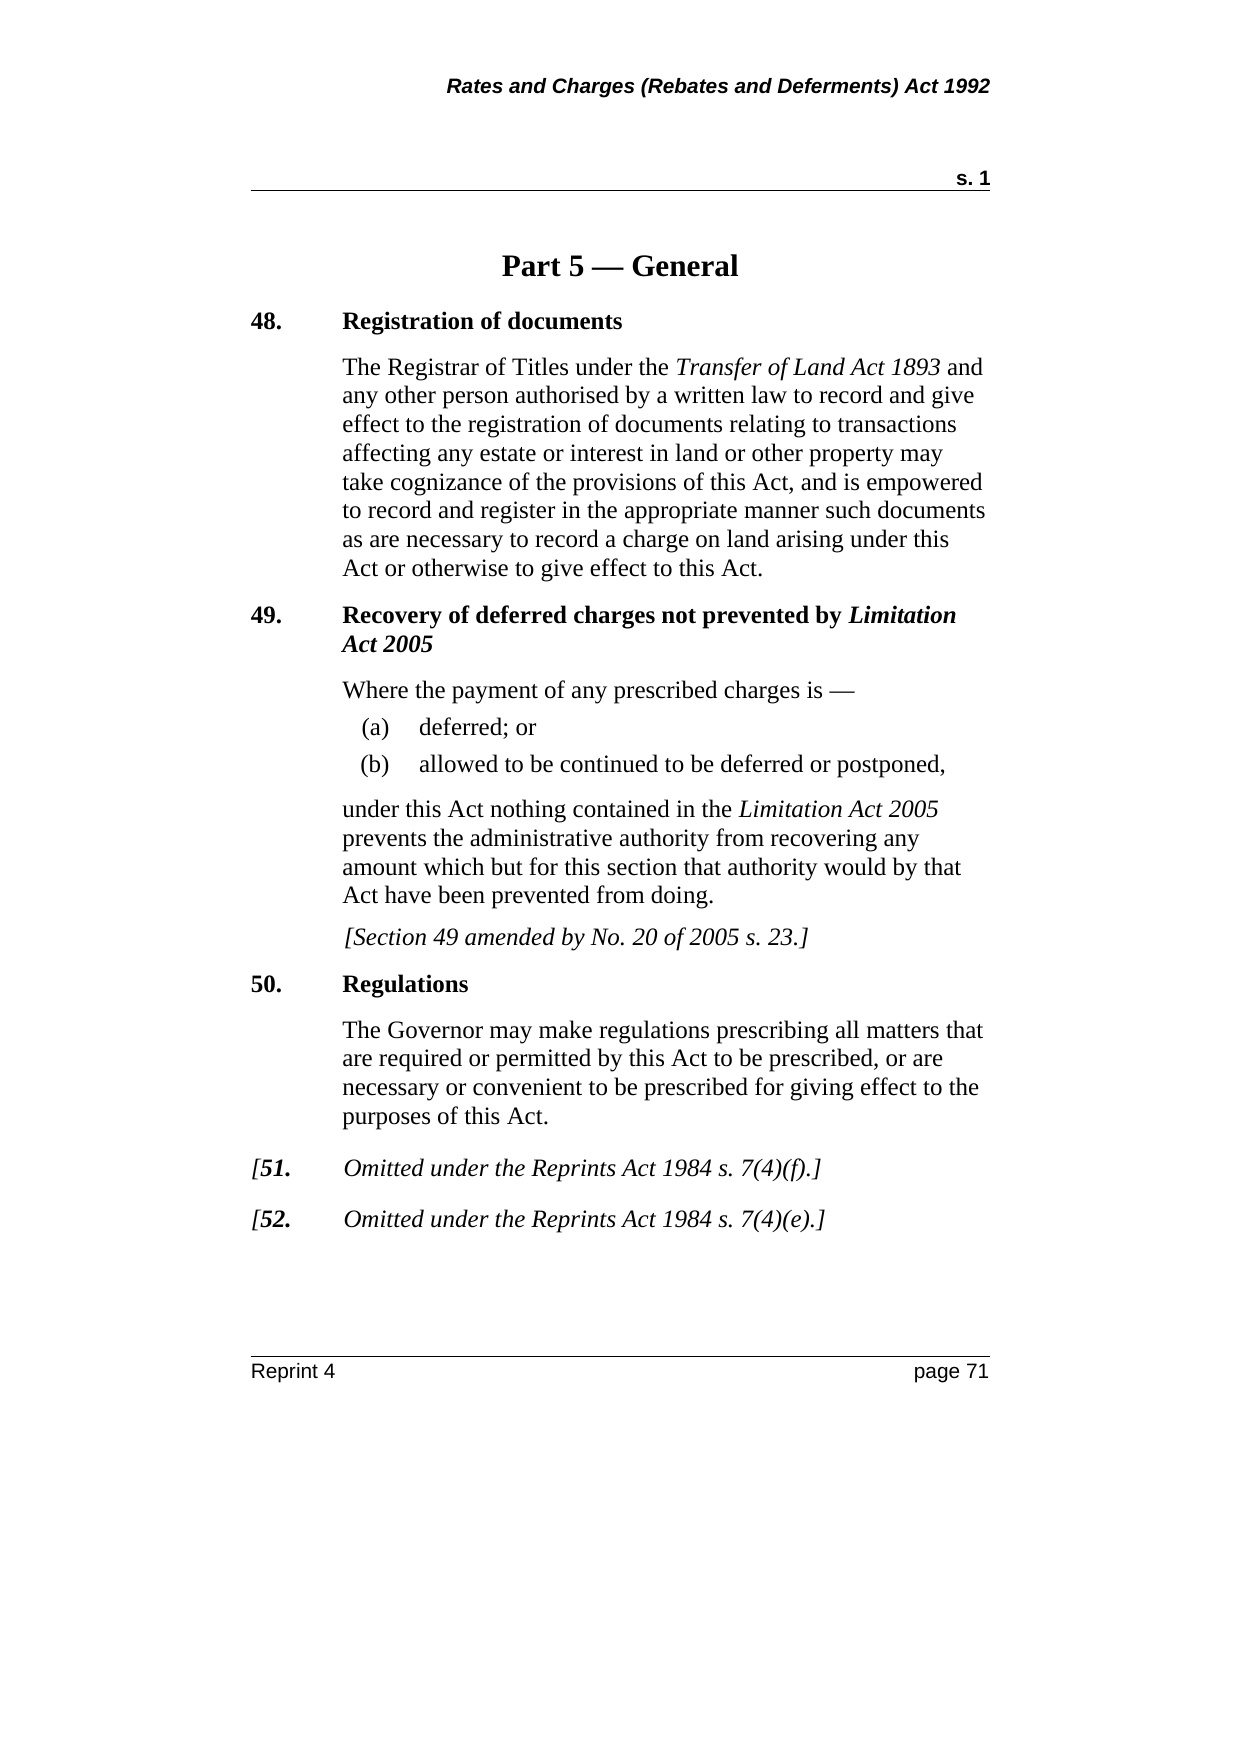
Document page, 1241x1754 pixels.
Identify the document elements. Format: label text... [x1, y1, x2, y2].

text (a) deferred; or [251, 712, 990, 741]
subtitle Part 5 — General [251, 247, 990, 283]
subtitle 49. Recovery of deferred charges not prevented by Limitation Act 2005 [251, 601, 990, 658]
text Where the payment of any prescribed charges is — [251, 675, 990, 703]
text [51. Omitted under the Reprints Act 1984 s. 7(4)(f).] [251, 1153, 990, 1181]
text [Section 49 amended by No. 20 of 2005 s. 23.] [251, 922, 990, 951]
subtitle 48. Registration of documents [251, 306, 990, 335]
text (b) allowed to be continued to be deferred or postponed, [251, 749, 990, 778]
text under this Act nothing contained in the Limitation Act 2005 prevents the administrative authority from recovering any amount which but for this section that authority would by that Act have been prevented from doing. [251, 794, 990, 909]
text The Registrar of Titles under the Transfer of Land Act 1893 and any other person authorised by a written law to record and give effect to the registration of documents relating to transactions affecting any estate or interest in land or other property may take cognizance of the provisions of this Act, and is empowered to record and register in the appropriate manner such documents as are necessary to record a charge on land arising under this Act or otherwise to give effect to this Act. [251, 352, 990, 582]
subtitle 50. Regulations [251, 969, 990, 998]
text The Governor may make regulations prescribing all matters that are required or permitted by this Act to be prescribed, or are necessary or convenient to be prescribed for giving effect to the purposes of this Act. [251, 1015, 990, 1130]
text [52. Omitted under the Reprints Act 1984 s. 7(4)(e).] [251, 1204, 990, 1233]
